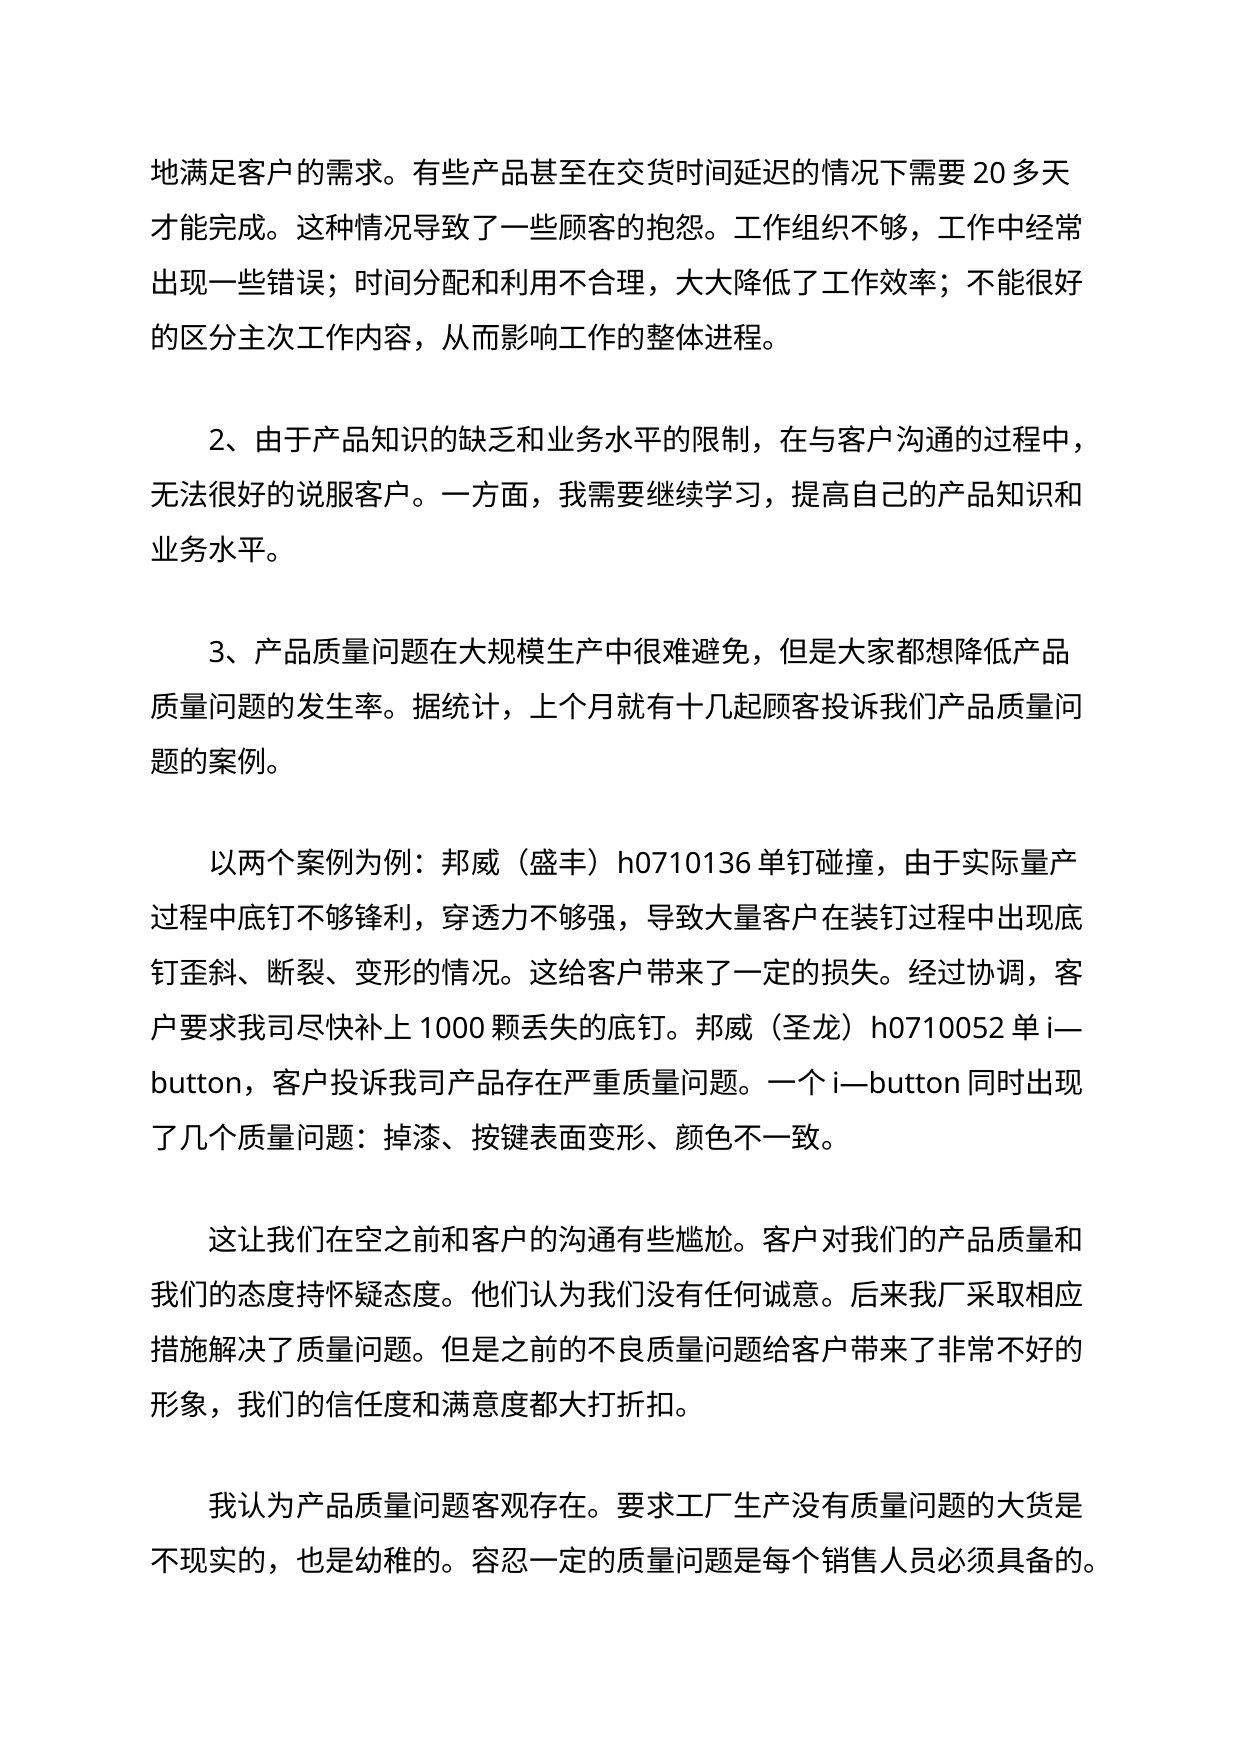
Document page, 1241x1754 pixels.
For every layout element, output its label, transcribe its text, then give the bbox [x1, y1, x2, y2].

text 这让我们在空之前和客户的沟通有些尴尬。客户对我们的产品质量和我们的态度持怀疑态度。他们认为我们没有任何诚意。后来我厂采取相应措施解决了质量问题。但是之前的不良质量问题给客户带来了非常不好的形象，我们的信任度和满意度都大打折扣。 [150, 1216, 1090, 1423]
text 2、由于产品知识的缺乏和业务水平的限制，在与客户沟通的过程中，无法很好的说服客户。一方面，我需要继续学习，提高自己的产品知识和业务水平。 [150, 417, 1090, 569]
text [150, 150, 1090, 357]
text 以两个案例为例：邦威（盛丰）h0710136单钉碰撞，由于实际量产过程中底钉不够锋利，穿透力不够强，导致大量客户在装钉过程中出现底钉歪斜、断裂、变形的情况。这给客户带来了一定的损失。经过协调，客户要求我司尽快补上1000颗丢失的底钉。邦威（圣龙）h0710052单i—button，客户投诉我司产品存在严重质量问题。一个i—button同时出现了几个质量问题：掉漆、按键表面变形、颜色不一致。 [150, 840, 1090, 1157]
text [150, 1483, 1090, 1580]
text 3、产品质量问题在大规模生产中很难避免，但是大家都想降低产品质量问题的发生率。据统计，上个月就有十几起顾客投诉我们产品质量问题的案例。 [150, 628, 1090, 780]
